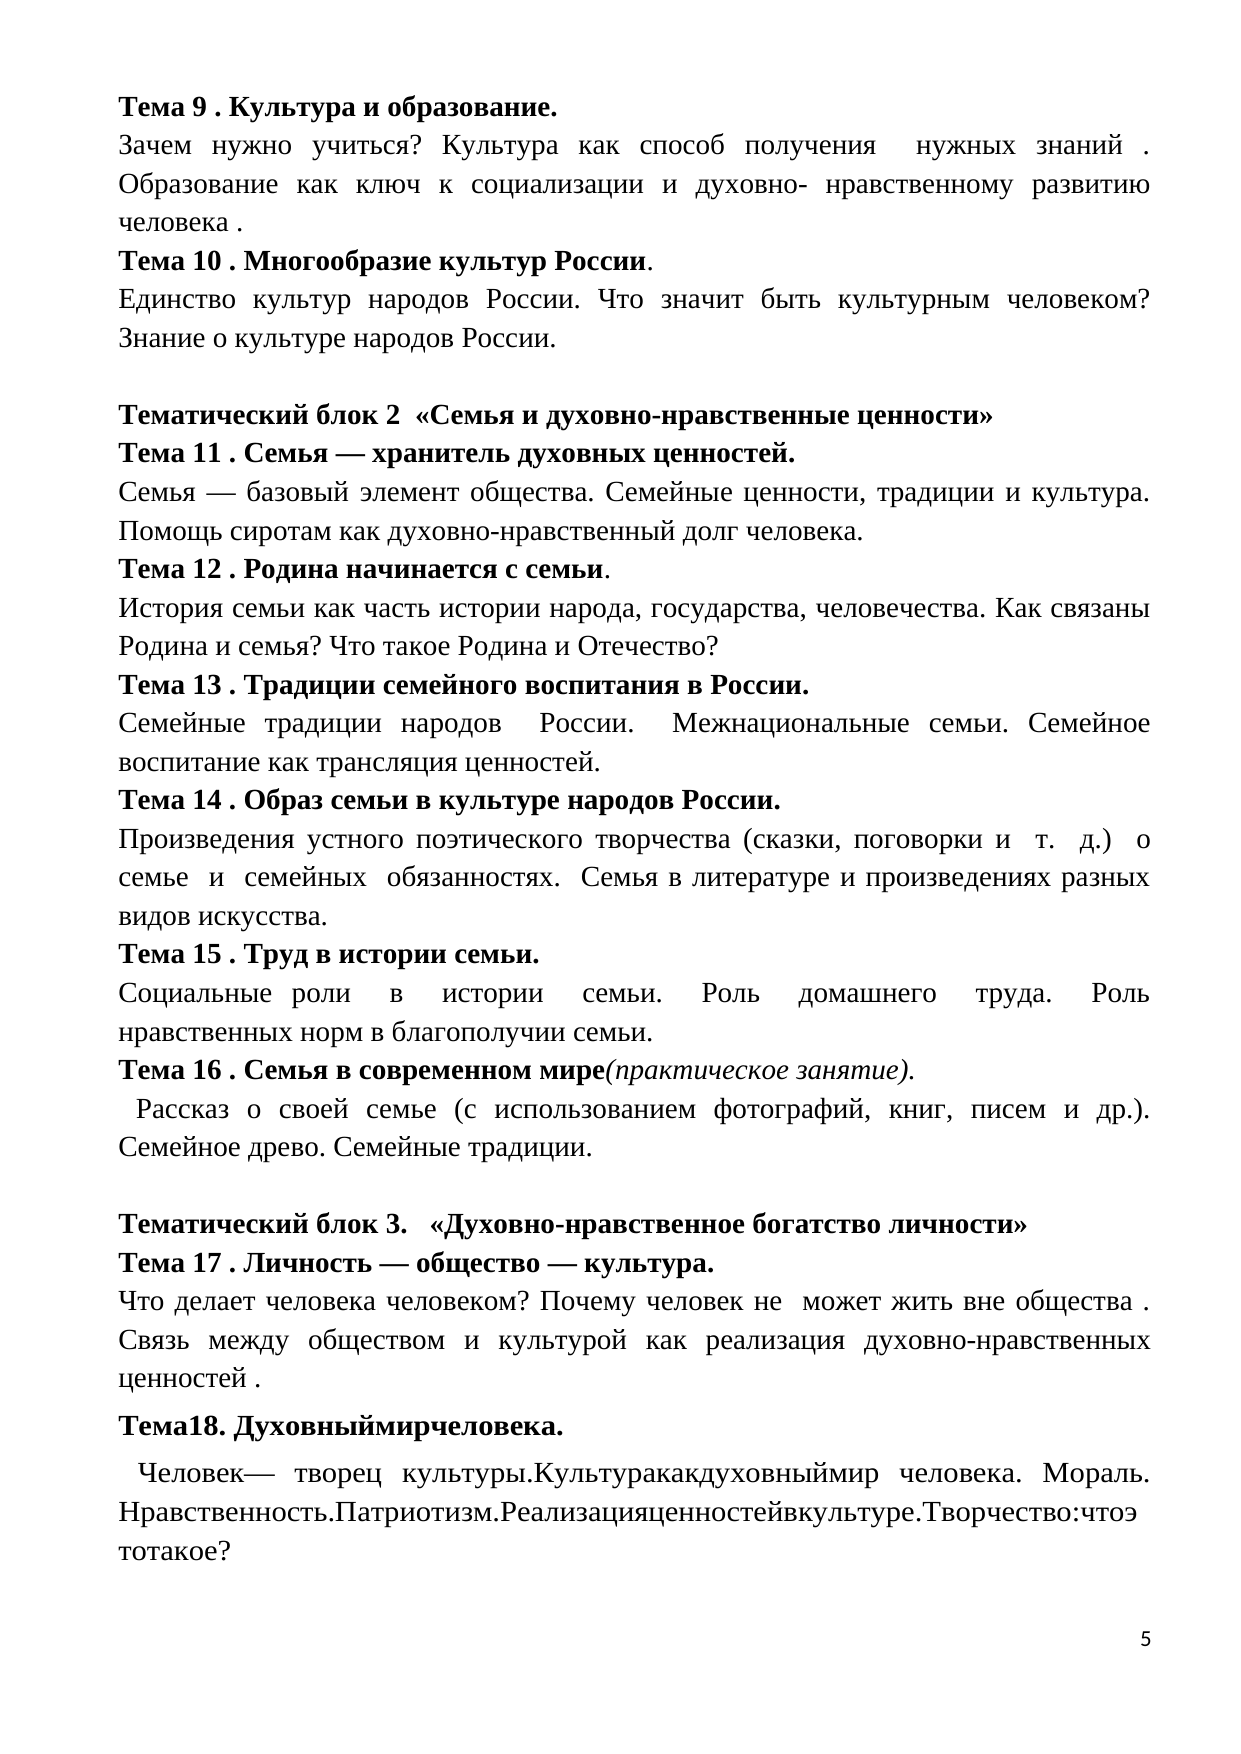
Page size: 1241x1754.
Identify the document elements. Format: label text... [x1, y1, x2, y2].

text Тема 17 . Личность — общество — культура. [118, 1245, 1152, 1278]
text Рассказ о своей семье (с использованием фотографий, книг, писем и др.). Семейное древо. Семейные традиции. [118, 1091, 1152, 1163]
text Что делает человека человеком? Почему человек не может жить вне общества . Связь между обществом и культурой как реализация духовно-нравственных ценностей . [118, 1283, 1152, 1394]
text Тема 12 . Родина начинается с семьи. [118, 551, 1152, 585]
text Произведения устного поэтического творчества (сказки, поговорки и т. д.) о семье и семейных обязанностях. Семья в литературе и произведениях разных видов искусства. [118, 821, 1152, 932]
text Тема 9 . Культура и образование. [118, 89, 1152, 122]
text Тема 14 . Образ семьи в культуре народов России. [118, 782, 1152, 816]
text Семья — базовый элемент общества. Семейные ценности, традиции и культура. Помощь сиротам как духовно-нравственный долг человека. [118, 474, 1152, 546]
text Тематический блок 3. «Духовно-нравственное богатство личности» [118, 1206, 1152, 1240]
text Зачем нужно учиться? Культура как способ получения нужных знаний . Образование как ключ к социализации и духовно- нравственному развитию человека . [118, 127, 1152, 238]
text Тема 15 . Труд в истории семьи. [118, 937, 1152, 970]
text Тема 11 . Семья — хранитель духовных ценностей. [118, 436, 1152, 469]
text Тема 16 . Семья в современном мире(практическое занятие). [118, 1052, 1152, 1086]
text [118, 1456, 1152, 1566]
text История семьи как часть истории народа, государства, человечества. Как связаны Родина и семья? Что такое Родина и Отечество? [118, 590, 1152, 662]
text Семейные традиции народов России. Межнациональные семьи. Семейное воспитание как трансляция ценностей. [118, 705, 1152, 777]
text Социальные роли в истории семьи. Роль домашнего труда. Роль нравственных норм в благополучии семьи. [118, 975, 1152, 1047]
text Тема 13 . Традиции семейного воспитания в России. [118, 667, 1152, 700]
text Единство культур народов России. Что значит быть культурным человеком? Знание о культуре народов России. [118, 281, 1152, 353]
text Тематический блок 2 «Семья и духовно-нравственные ценности» [118, 397, 1152, 431]
text Тема18. Духовныймирчеловека. [118, 1408, 1152, 1442]
text Тема 10 . Многообразие культур России. [118, 243, 1152, 276]
